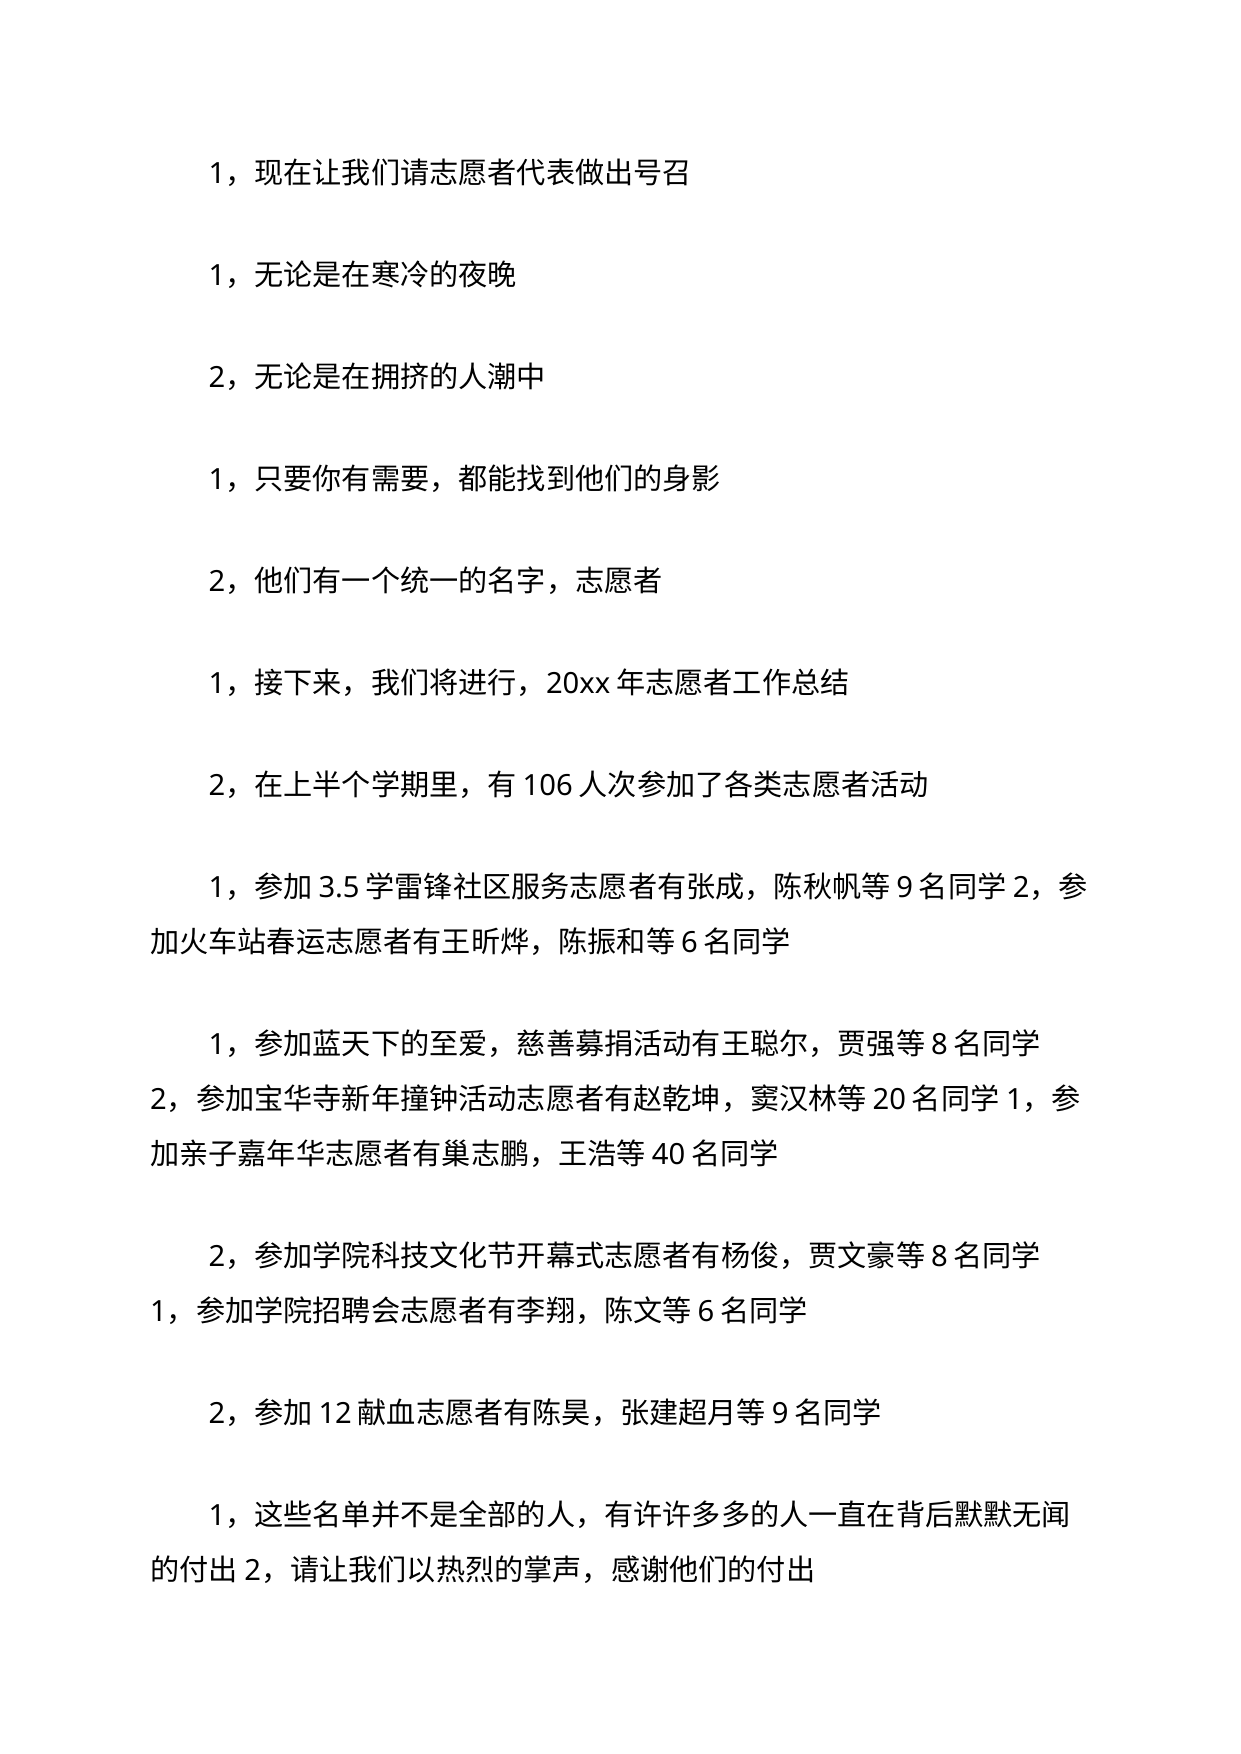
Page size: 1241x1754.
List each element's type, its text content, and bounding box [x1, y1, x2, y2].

text 2，他们有一个统一的名字，志愿者 [150, 558, 1090, 600]
text 2，参加学院科技文化节开幕式志愿者有杨俊，贾文豪等8名同学 1，参加学院招聘会志愿者有李翔，陈文等6名同学 [150, 1233, 1090, 1330]
text 1，参加蓝天下的至爱，慈善募捐活动有王聪尔，贾强等8名同学 2，参加宝华寺新年撞钟活动志愿者有赵乾坤，窦汉林等20名同学 1，参加亲子嘉年华志愿者有巢志鹏，王浩等40名同学 [150, 1021, 1090, 1173]
text 2，无论是在拥挤的人潮中 [150, 354, 1090, 396]
text 1，无论是在寒冷的夜晚 [150, 252, 1090, 294]
text 1，接下来，我们将进行，20xx年志愿者工作总结 [150, 660, 1090, 702]
text 2，参加12献血志愿者有陈昊，张建超月等9名同学 [150, 1390, 1090, 1432]
text 1，这些名单并不是全部的人，有许许多多的人一直在背后默默无闻的付出 2，请让我们以热烈的掌声，感谢他们的付出 [150, 1492, 1090, 1589]
text 1，现在让我们请志愿者代表做出号召 [150, 150, 1090, 192]
text 1，参加3.5学雷锋社区服务志愿者有张成，陈秋帆等9名同学 2，参加火车站春运志愿者有王昕烨，陈振和等6名同学 [150, 864, 1090, 961]
text 2，在上半个学期里，有106人次参加了各类志愿者活动 [150, 762, 1090, 804]
text 1，只要你有需要，都能找到他们的身影 [150, 456, 1090, 498]
